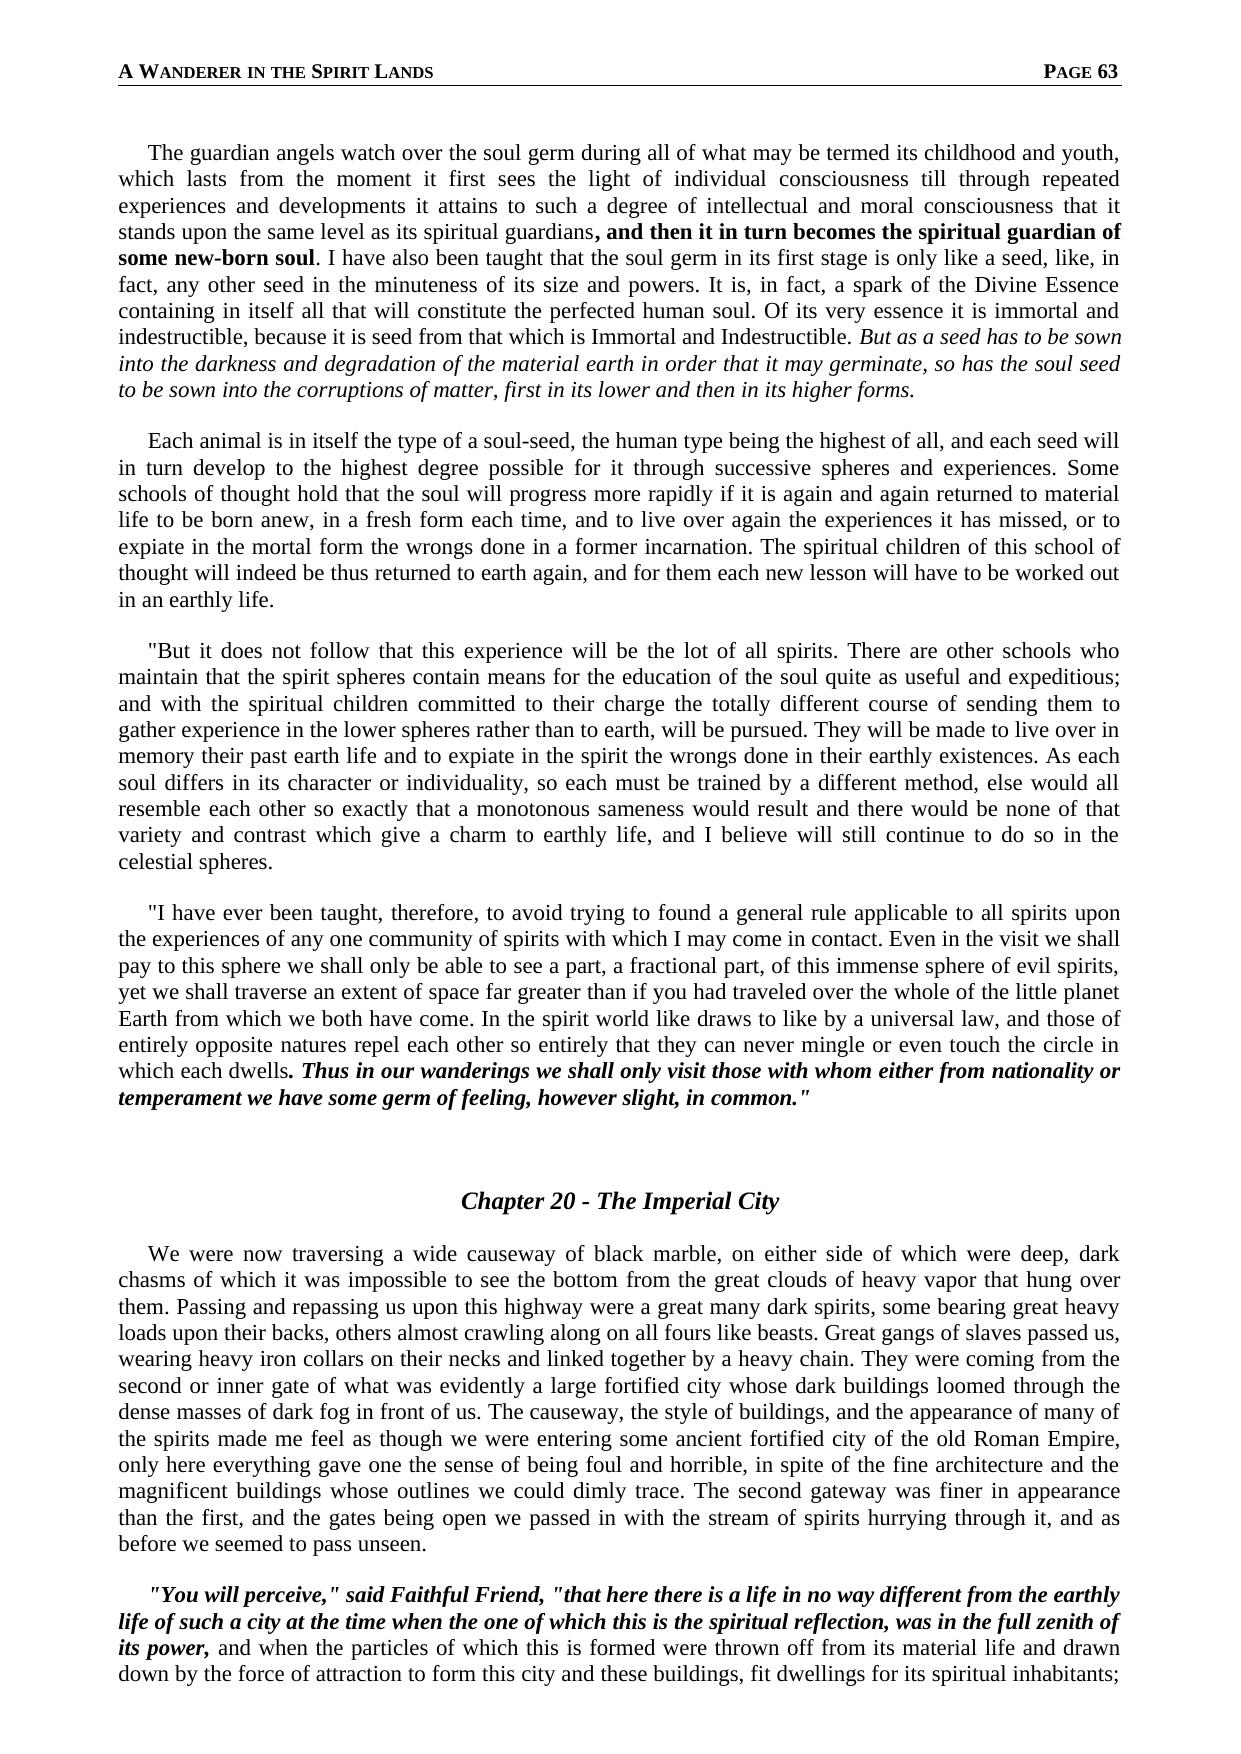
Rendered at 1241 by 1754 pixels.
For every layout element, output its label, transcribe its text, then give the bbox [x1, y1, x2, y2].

text The guardian angels watch over the soul germ during all of what may be termed its childhood and youth, which lasts from the moment it first sees the light of individual consciousness till through repeated experiences and developments it attains to such a degree of intellectual and moral consciousness that it stands upon the same level as its spiritual guardians, and then it in turn becomes the spiritual guardian of some new-born soul. I have also been taught that the soul germ in its first stage is only like a seed, like, in fact, any other seed in the minuteness of its size and powers. It is, in fact, a spark of the Divine Essence containing in itself all that will constitute the perfected human soul. Of its very essence it is immortal and indestructible, because it is seed from that which is Immortal and Indestructible. But as a seed has to be sown into the darkness and degradation of the material earth in order that it may germinate, so has the soul seed to be sown into the corruptions of matter, first in its lower and then in its higher forms. [118, 139, 1122, 402]
subtitle Chapter 20 - The Imperial City [236, 1186, 1004, 1215]
text "But it does not follow that this experience will be the lot of all spirits. There are other schools who maintain that the spirit spheres contain means for the education of the soul quite as useful and expeditious; and with the spiritual children committed to their charge the totally different course of sending them to gather experience in the lower spheres rather than to earth, will be pursued. They will be made to live over in memory their past earth life and to expiate in the spirit the wrongs done in their earthly existences. As each soul differs in its character or individuality, so each must be trained by a different method, else would all resemble each other so exactly that a monotonous sameness would result and there would be none of that variety and contrast which give a charm to earthly life, and I believe will still continue to do so in the celestial spheres. [118, 637, 1122, 874]
text "I have ever been taught, therefore, to avoid trying to found a general rule applicable to all spirits upon the experiences of any one community of spirits with which I may come in contact. Even in the visit we shall pay to this sphere we shall only be able to see a part, a fractional part, of this immense sphere of evil spirits, yet we shall traverse an extent of space far greater than if you had traveled over the whole of the little planet Earth from which we both have come. In the spirit world like draws to like by a universal law, and those of entirely opposite natures repel each other so entirely that they can never mingle or even touch the circle in which each dwells. Thus in our wanderings we shall only visit those with whom either from nationality or temperament we have some germ of feeling, however slight, in common." [118, 899, 1122, 1110]
text Each animal is in itself the type of a soul-seed, the human type being the highest of all, and each seed will in turn develop to the highest degree possible for it through successive spheres and experiences. Some schools of thought hold that the soul will progress more rapidly if it is again and again returned to material life to be born anew, in a fresh form each time, and to live over again the experiences it has missed, or to expiate in the mortal form the wrongs done in a former incarnation. The spiritual children of this school of thought will indeed be thus returned to earth again, and for them each new lesson will have to be worked out in an earthly life. [118, 427, 1122, 612]
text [118, 1581, 1122, 1687]
text We were now traversing a wide causeway of black marble, on either side of which were deep, dark chasms of which it was impossible to see the bottom from the great clouds of heavy vapor that hung over them. Passing and repassing us upon this highway were a great many dark spirits, some bearing great heavy loads upon their backs, others almost crawling along on all fours like beasts. Great gangs of slaves passed us, wearing heavy iron collars on their necks and linked together by a heavy chain. They were coming from the second or inner gate of what was evidently a large fortified city whose dark buildings loomed through the dense masses of dark fog in front of us. The causeway, the style of buildings, and the appearance of many of the spirits made me feel as though we were entering some ancient fortified city of the old Roman Empire, only here everything gave one the sense of being foul and horrible, in spite of the fine architecture and the magnificent buildings whose outlines we could dimly trace. The second gateway was finer in appearance than the first, and the gates being open we passed in with the stream of spirits hurrying through it, and as before we seemed to pass unseen. [118, 1240, 1122, 1556]
